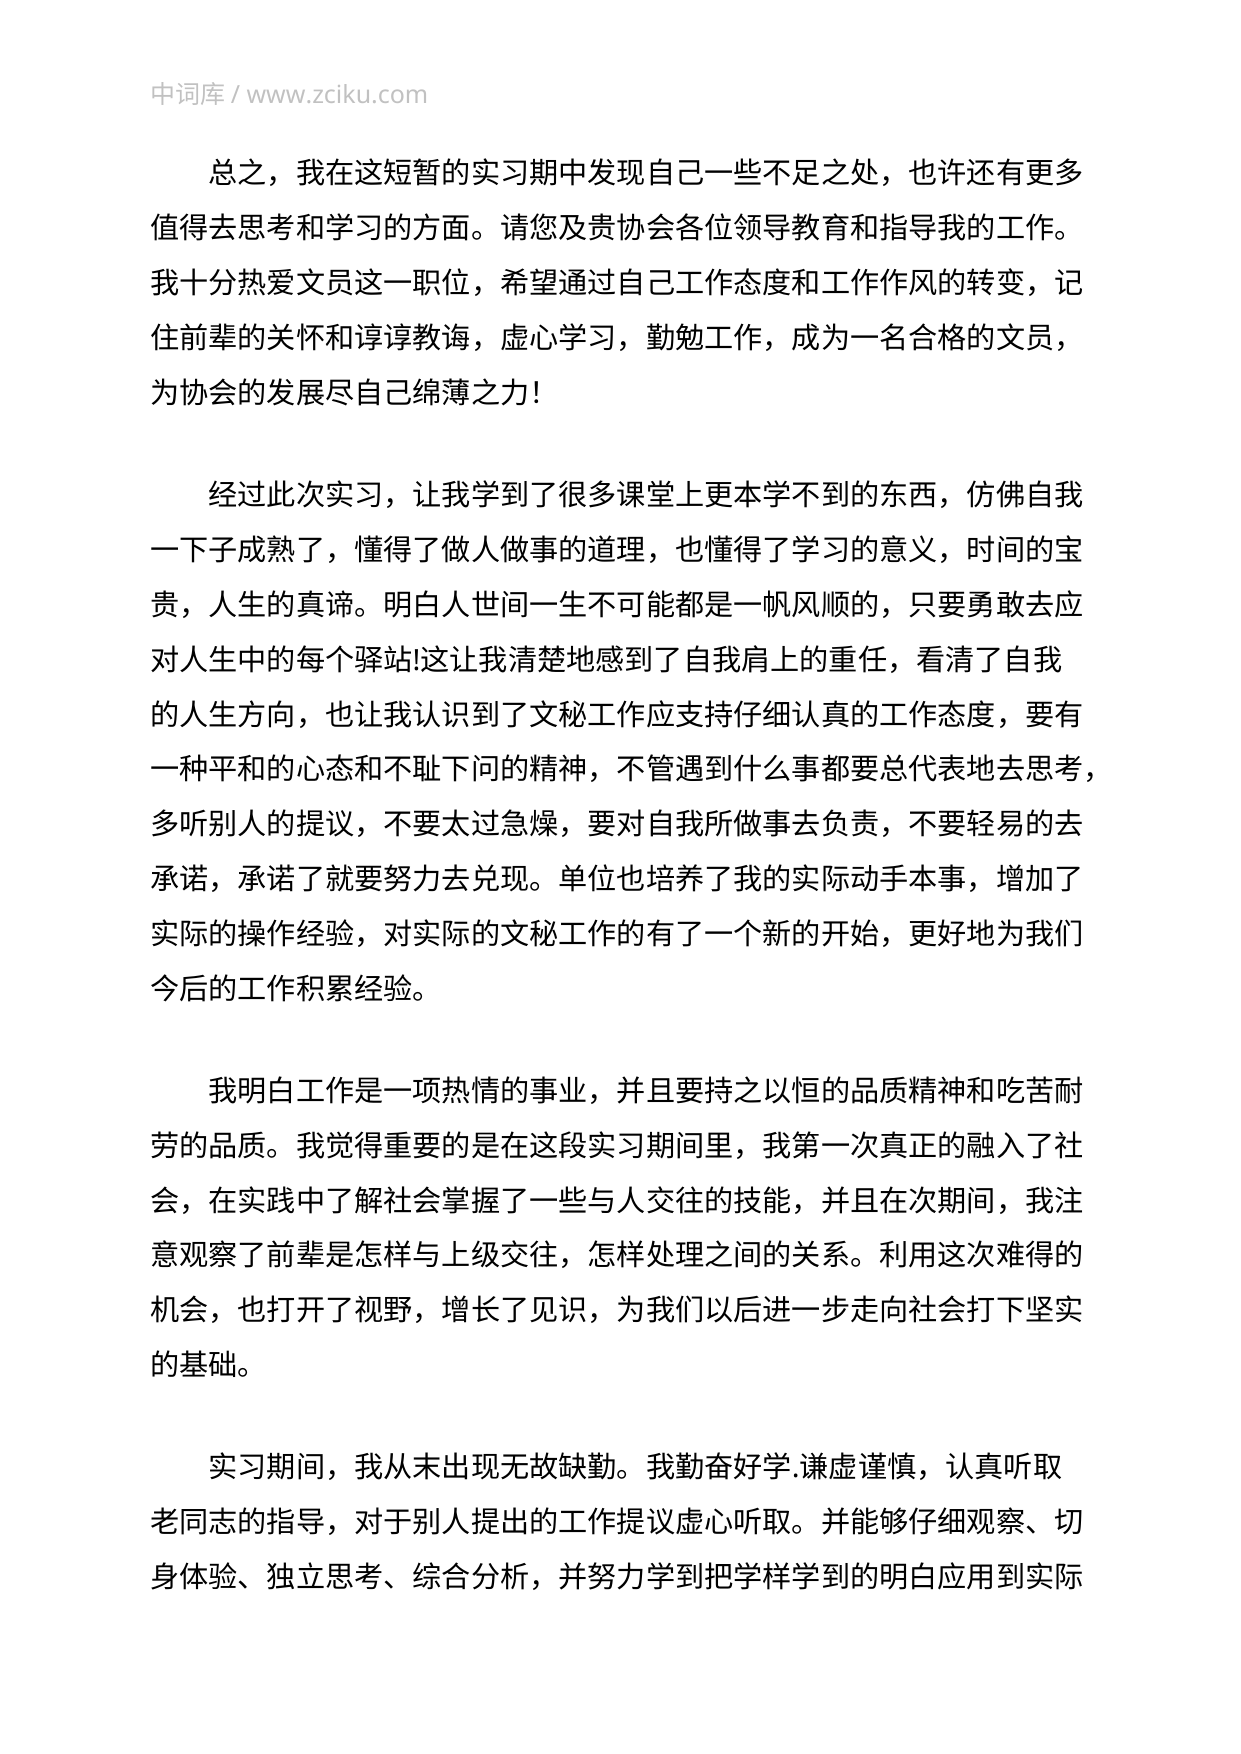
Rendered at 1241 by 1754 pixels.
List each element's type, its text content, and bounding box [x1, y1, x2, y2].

text 我明白工作是一项热情的事业，并且要持之以恒的品质精神和吃苦耐劳的品质。我觉得重要的是在这段实习期间里，我第一次真正的融入了社会，在实践中了解社会掌握了一些与人交往的技能，并且在次期间，我注意观察了前辈是怎样与上级交往，怎样处理之间的关系。利用这次难得的机会，也打开了视野，增长了见识，为我们以后进一步走向社会打下坚实的基础。 [150, 1067, 1090, 1384]
text 经过此次实习，让我学到了很多课堂上更本学不到的东西，仿佛自我一下子成熟了，懂得了做人做事的道理，也懂得了学习的意义，时间的宝贵，人生的真谛。明白人世间一生不可能都是一帆风顺的，只要勇敢去应对人生中的每个驿站!这让我清楚地感到了自我肩上的重任，看清了自我的人生方向，也让我认识到了文秘工作应支持仔细认真的工作态度，要有一种平和的心态和不耻下问的精神，不管遇到什么事都要总代表地去思考，多听别人的提议，不要太过急燥，要对自我所做事去负责，不要轻易的去承诺，承诺了就要努力去兑现。单位也培养了我的实际动手本事，增加了实际的操作经验，对实际的文秘工作的有了一个新的开始，更好地为我们今后的工作积累经验。 [150, 471, 1090, 1008]
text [150, 1443, 1090, 1596]
text 总之，我在这短暂的实习期中发现自己一些不足之处，也许还有更多值得去思考和学习的方面。请您及贵协会各位领导教育和指导我的工作。我十分热爱文员这一职位，希望通过自己工作态度和工作作风的转变，记住前辈的关怀和谆谆教诲，虚心学习，勤勉工作，成为一名合格的文员，为协会的发展尽自己绵薄之力！ [150, 150, 1090, 412]
